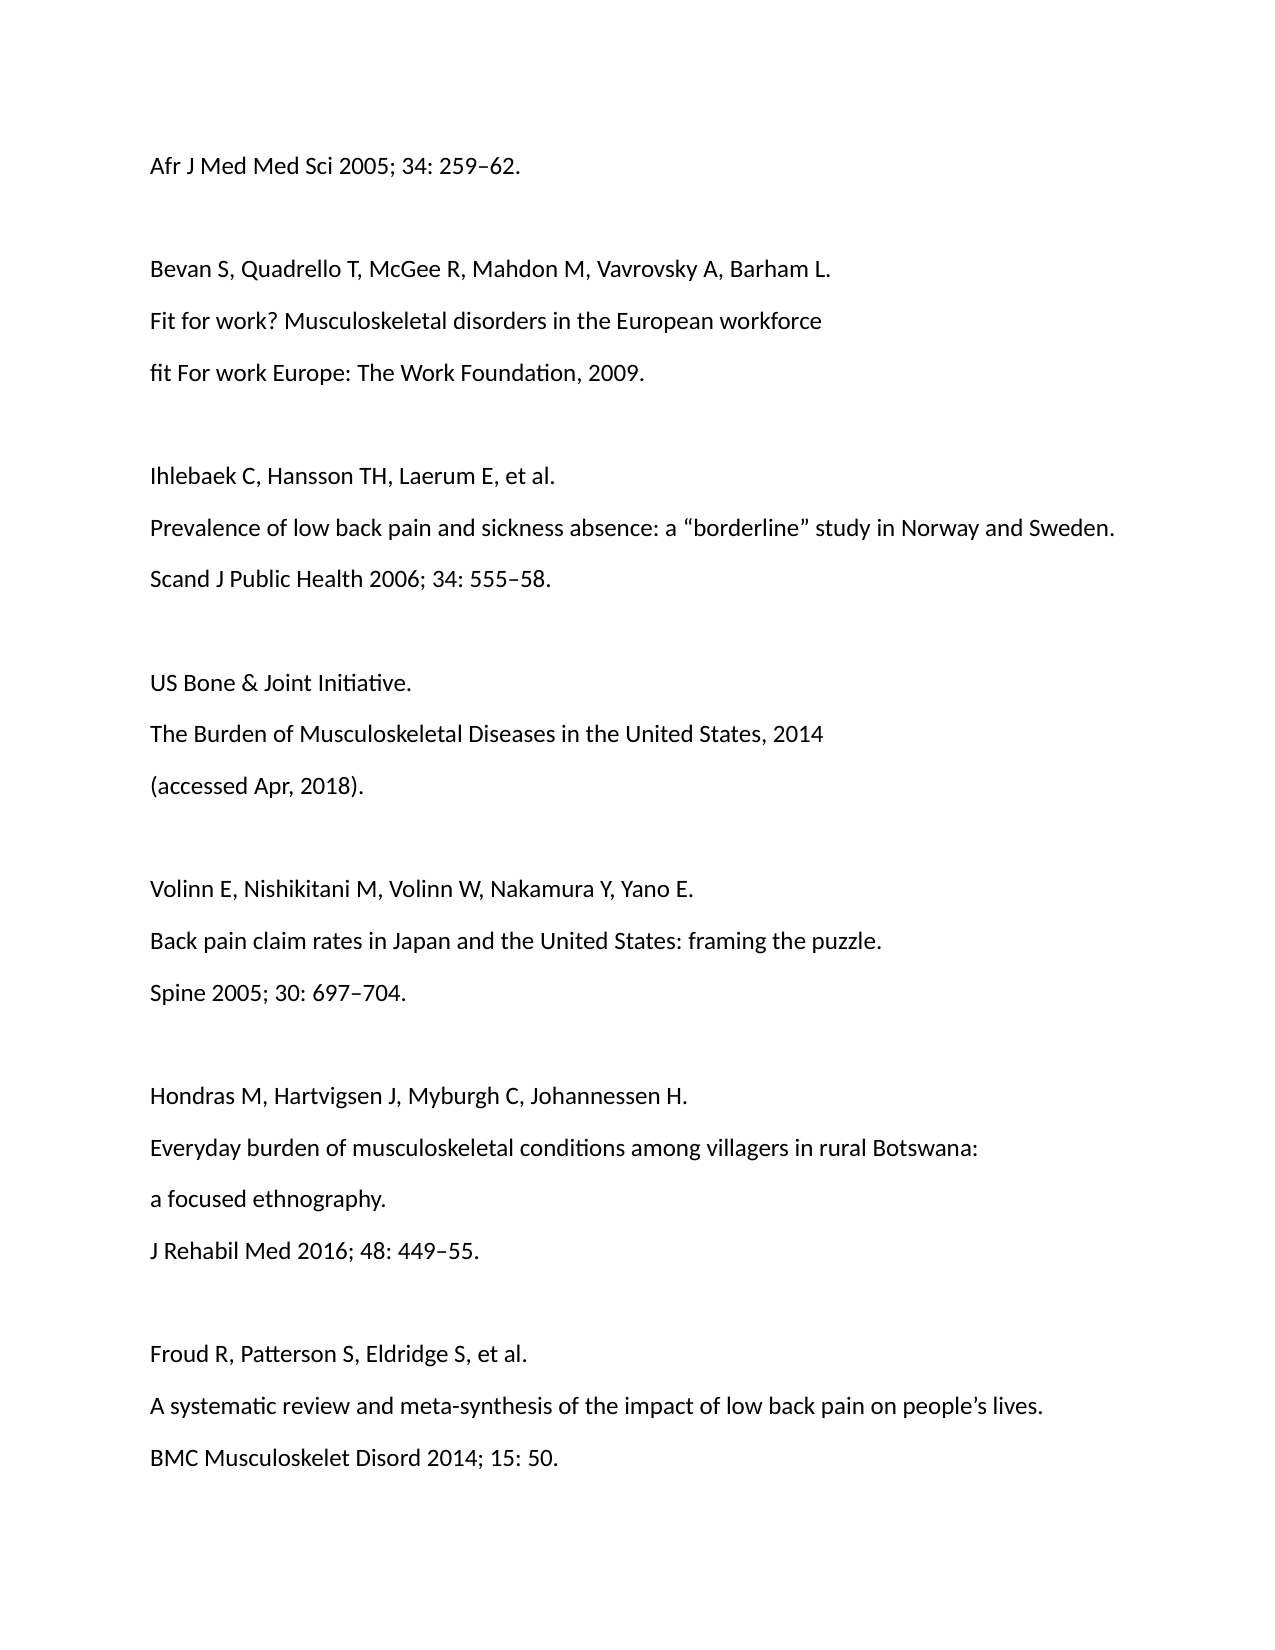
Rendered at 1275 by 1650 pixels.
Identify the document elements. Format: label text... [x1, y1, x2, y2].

text fit For work Europe: The Work Foundation, 2009. [150, 357, 1125, 387]
text A systematic review and meta-synthesis of the impact of low back pain on people’s lives. [150, 1390, 1125, 1421]
text Ihlebaek C, Hansson TH, Laerum E, et al. [150, 460, 1125, 491]
text Froud R, Patterson S, Eldridge S, et al. [150, 1338, 1125, 1369]
text The Burden of Musculoskeletal Diseases in the United States, 2014 [150, 718, 1125, 749]
text Afr J Med Med Sci 2005; 34: 259–62. [150, 150, 1125, 181]
text Hondras M, Hartvigsen J, Myburgh C, Johannessen H. [150, 1080, 1125, 1111]
text Back pain claim rates in Japan and the United States: framing the puzzle. [150, 925, 1125, 956]
text Fit for work? Musculoskeletal disorders in the European workforce [150, 305, 1125, 336]
text US Bone & Joint Initiative. [150, 667, 1125, 697]
text Spine 2005; 30: 697–704. [150, 977, 1125, 1007]
text Volinn E, Nishikitani M, Volinn W, Nakamura Y, Yano E. [150, 873, 1125, 904]
text Prevalence of low back pain and sickness absence: a “borderline” study in Norway and Sweden. [150, 512, 1125, 542]
text Everyday burden of musculoskeletal conditions among villagers in rural Botswana: [150, 1132, 1125, 1162]
text Bevan S, Quadrello T, McGee R, Mahdon M, Vavrovsky A, Barham L. [150, 253, 1125, 284]
text J Rehabil Med 2016; 48: 449–55. [150, 1235, 1125, 1266]
text BMC Musculoskelet Disord 2014; 15: 50. [150, 1442, 1125, 1472]
text (accessed Apr, 2018). [150, 770, 1125, 801]
text a focused ethnography. [150, 1183, 1125, 1214]
text Scand J Public Health 2006; 34: 555–58. [150, 563, 1125, 594]
